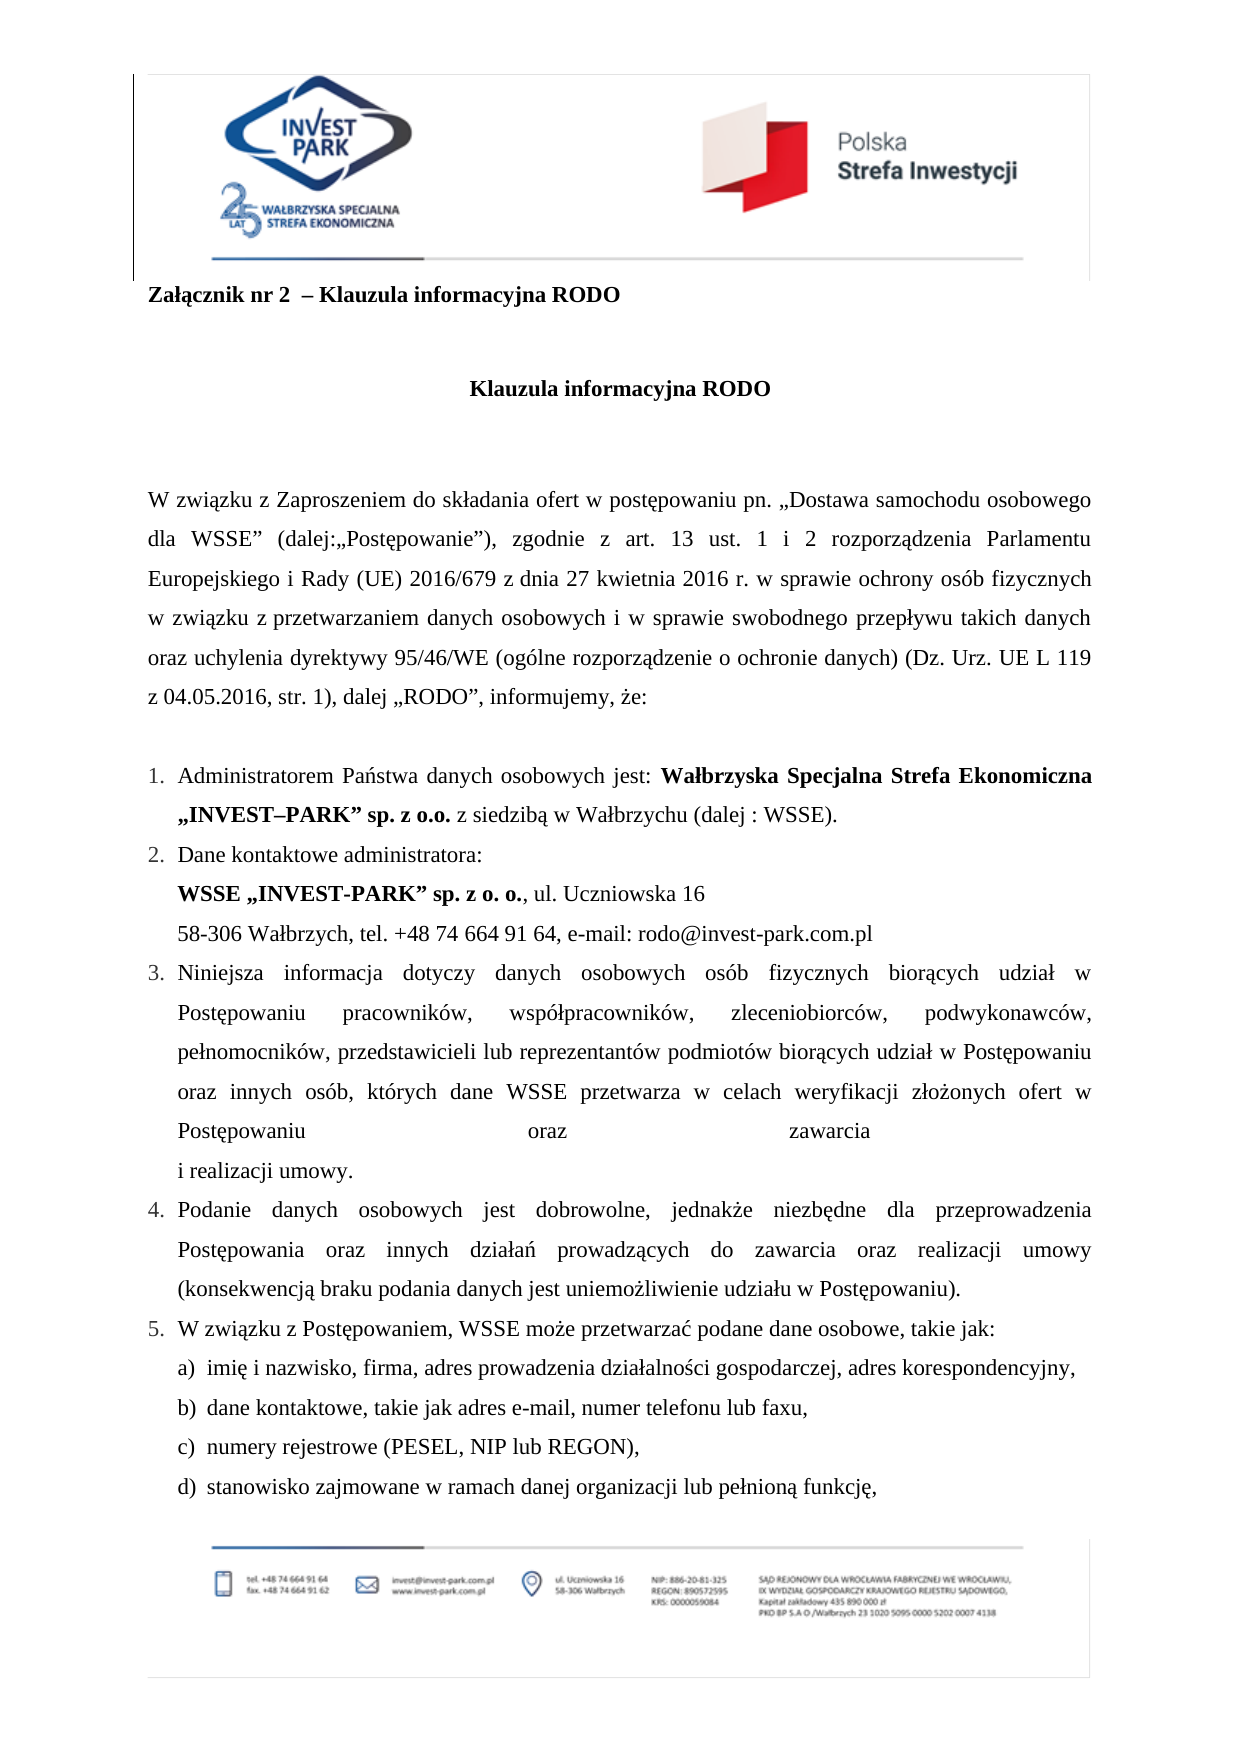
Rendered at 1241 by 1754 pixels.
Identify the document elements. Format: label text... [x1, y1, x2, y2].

list Niniejsza informacja dotyczy danych osobowych osób fizycznych biorących udział w Postępowaniu pracowników, współpracowników, zleceniobiorców, podwykonawców, pełnomocników, przedstawicieli lub reprezentantów podmiotów biorących udział w Postępowaniu oraz innych osób, których dane WSSE przetwarza w celach weryfikacji złożonych ofert w Postępowaniu oraz zawarcia i realizacji umowy. [148, 959, 1093, 1183]
list numery rejestrowe (PESEL, NIP lub REGON), [177, 1433, 1093, 1459]
picture [147, 1539, 1093, 1681]
text WSSE „INVEST-PARK” sp. z o. o., ul. Uczniowska 16 [177, 881, 1093, 907]
text W związku z Zaproszeniem do składania ofert w postępowaniu pn. „Dostawa samochodu osobowego dla WSSE” (dalej:„Postępowanie”), zgodnie z art. 13 ust. 1 i 2 rozporządzenia Parlamentu Europejskiego i Rady (UE) 2016/679 z dnia 27 kwietnia 2016 r. w sprawie ochrony osób fizycznych w związku z przetwarzaniem danych osobowych i w sprawie swobodnego przepływu takich danych oraz uchylenia dyrektywy 95/46/WE (ogólne rozporządzenie o ochronie danych) (Dz. Urz. UE L 119 z 04.05.2016, str. 1), dalej „RODO”, informujemy, że: [148, 486, 1093, 709]
text 58-306 Wałbrzych, tel. +48 74 664 91 64, e-mail: rodo@invest-park.com.pl [177, 920, 1093, 946]
text Klauzula informacyjna RODO [148, 376, 1093, 402]
list Administratorem Państwa danych osobowych jest: Wałbrzyska Specjalna Strefa Ekonomiczna „INVEST–PARK” sp. z o.o. z siedzibą w Wałbrzychu (dalej : WSSE). [148, 762, 1093, 828]
list Podanie danych osobowych jest dobrowolne, jednakże niezbędne dla przeprowadzenia Postępowania oraz innych działań prowadzących do zawarcia oraz realizacji umowy (konsekwencją braku podania danych jest uniemożliwienie udziału w Postępowaniu). [148, 1196, 1093, 1302]
list Dane kontaktowe administratora: [148, 841, 1093, 867]
list W związku z Postępowaniem, WSSE może przetwarzać podane dane osobowe, takie jak: [148, 1315, 1093, 1341]
text Załącznik nr 2 – Klauzula informacyjna RODO [148, 281, 1093, 307]
list imię i nazwisko, firma, adres prowadzenia działalności gospodarczej, adres korespondencyjny, [177, 1354, 1093, 1381]
picture [147, 73, 1093, 281]
list dane kontaktowe, takie jak adres e-mail, numer telefonu lub faxu, [177, 1394, 1093, 1420]
list stanowisko zajmowane w ramach danej organizacji lub pełnioną funkcję, [177, 1473, 1093, 1499]
